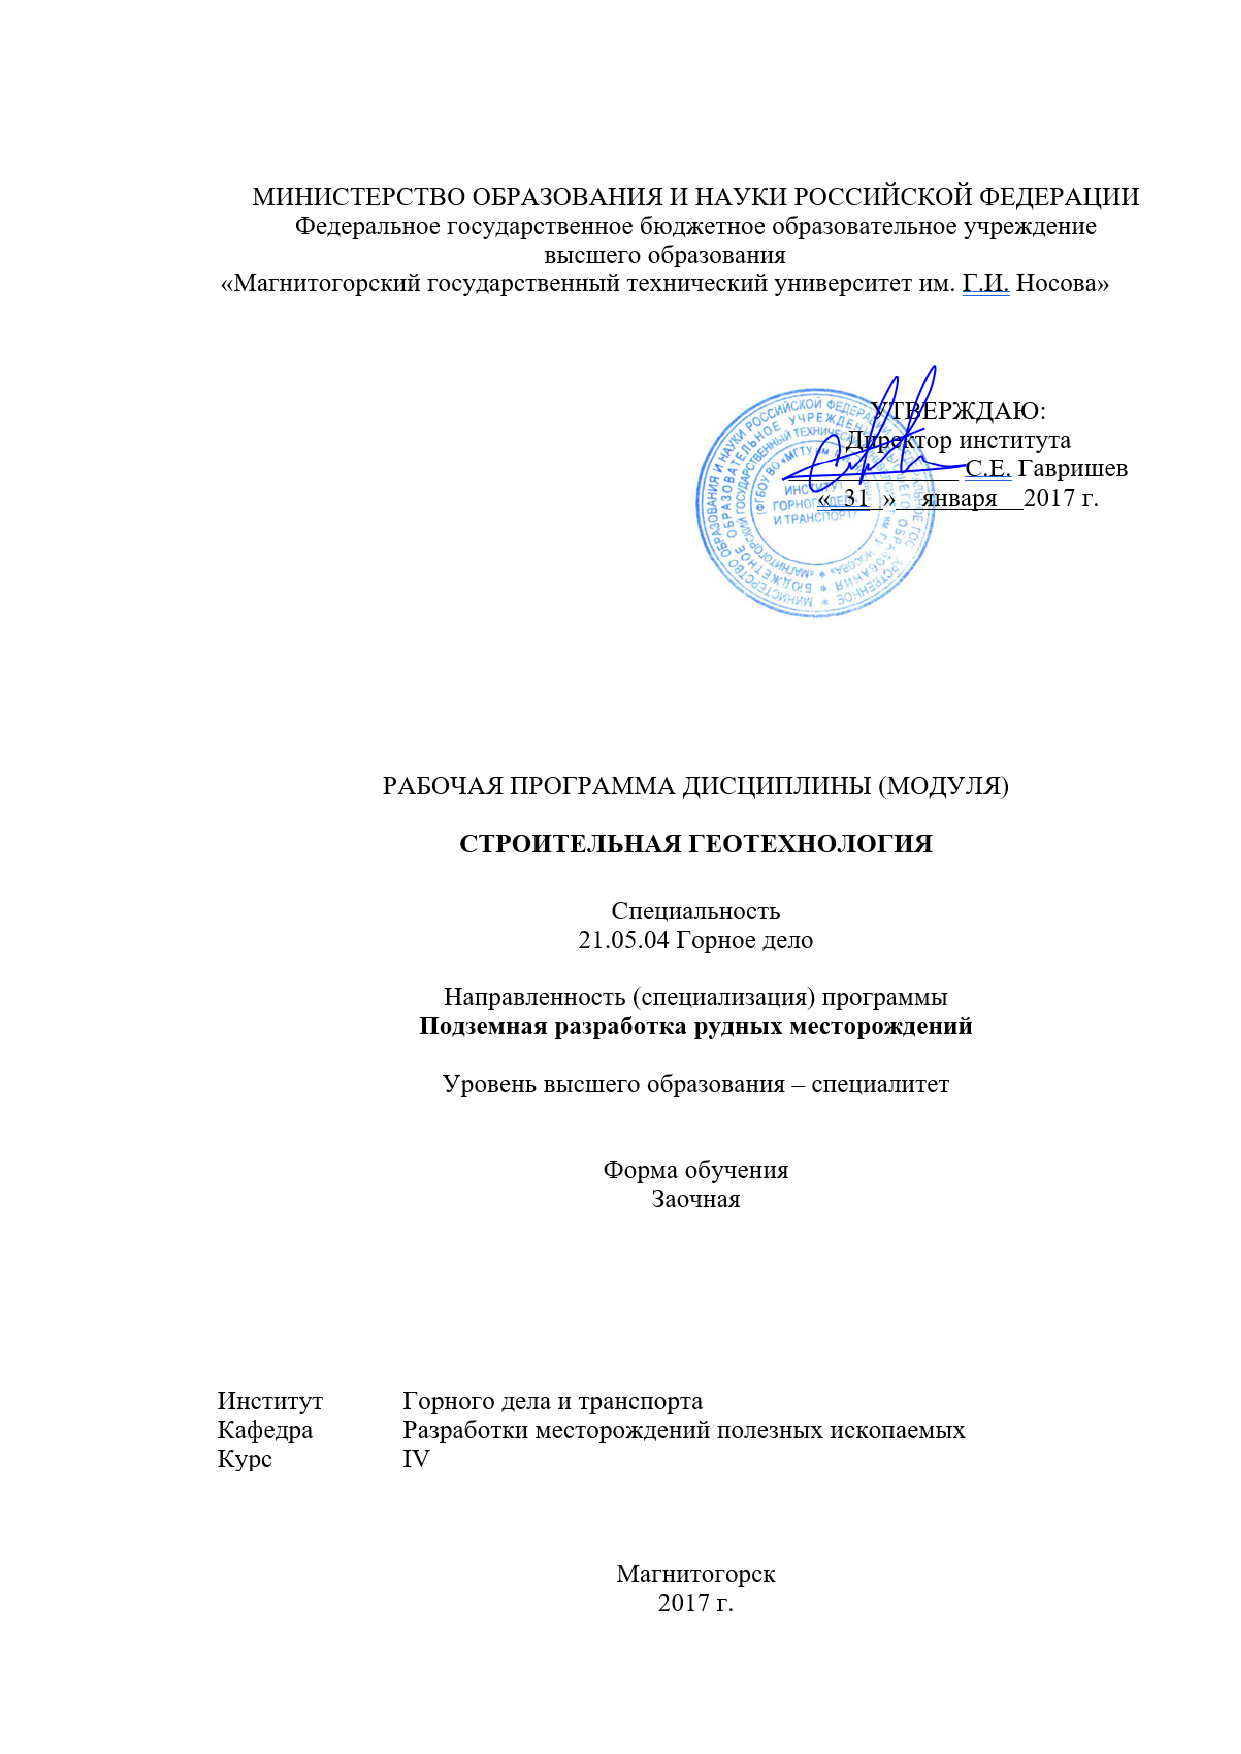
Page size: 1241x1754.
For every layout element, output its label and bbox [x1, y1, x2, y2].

picture [177, 167, 1154, 1644]
